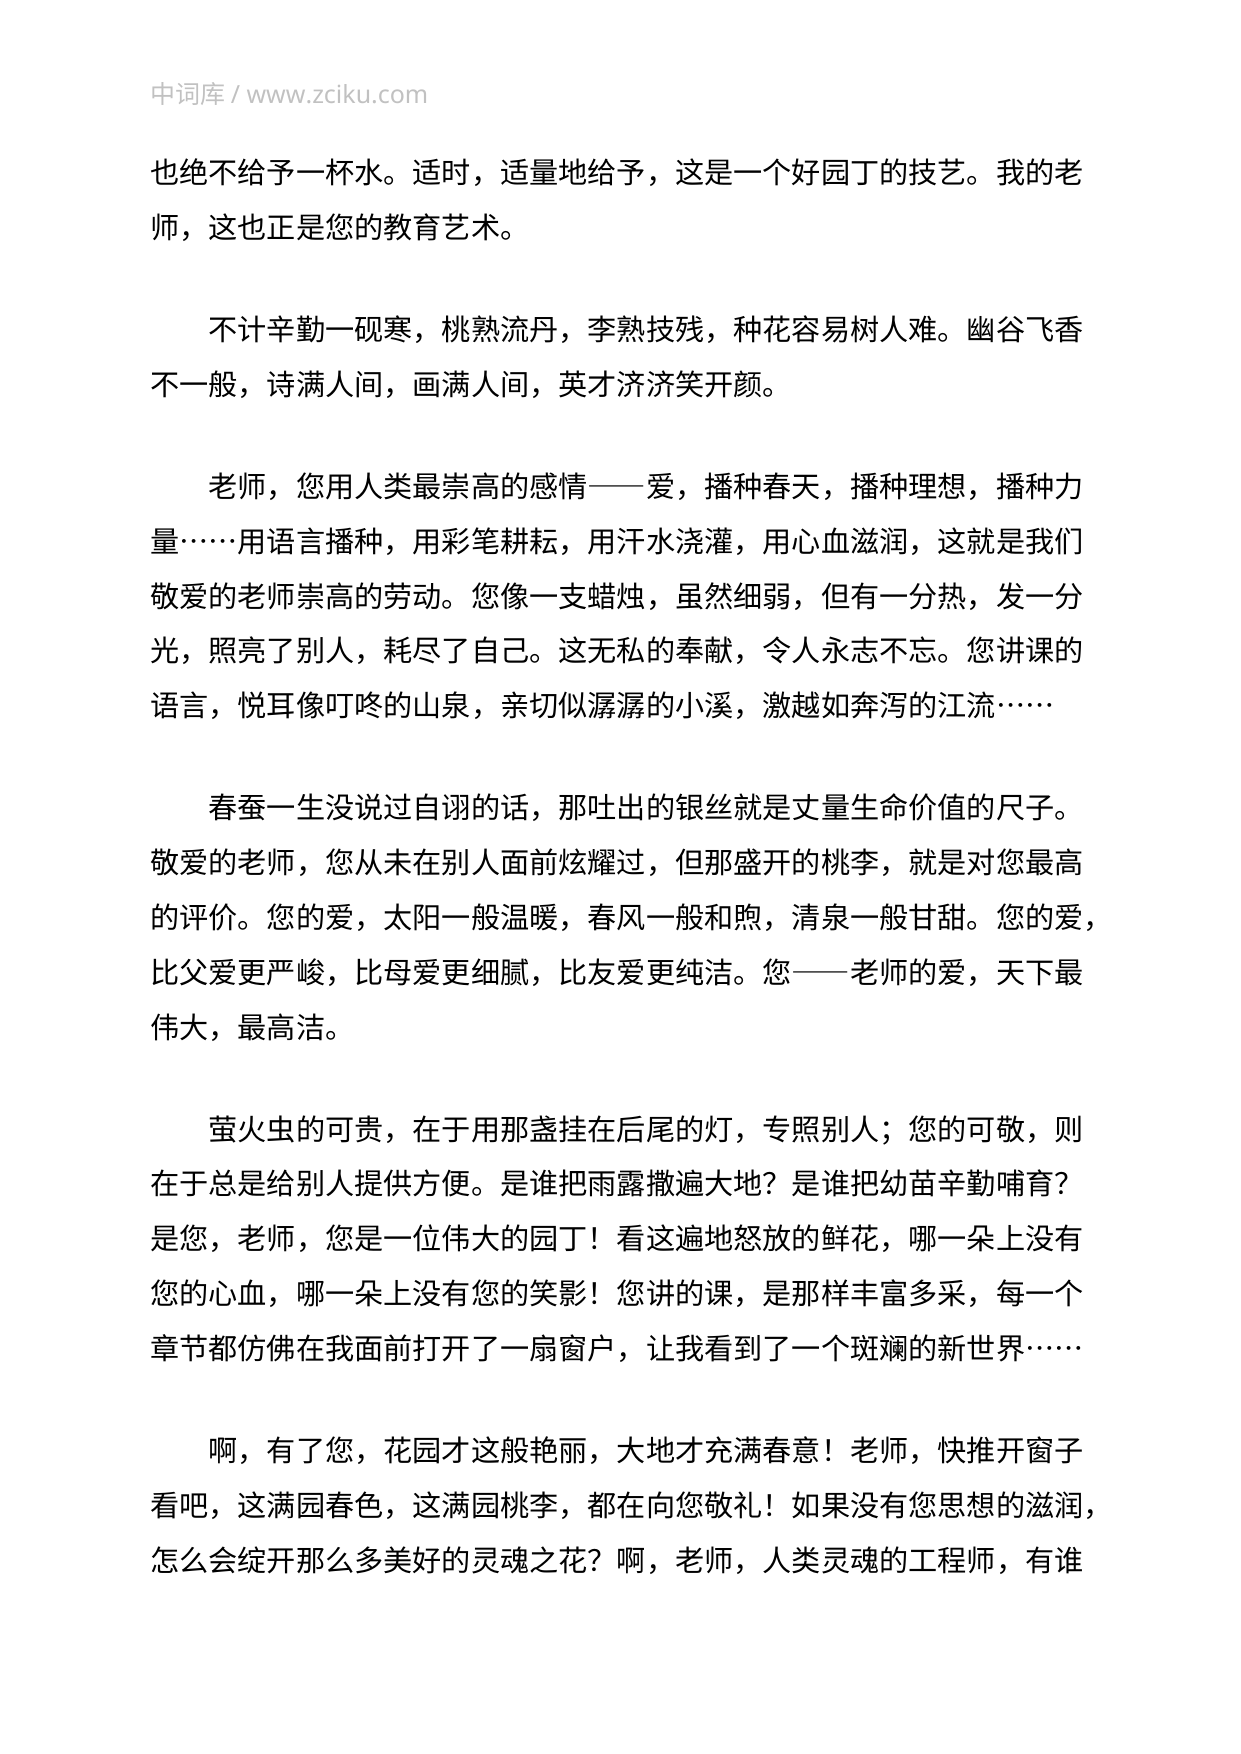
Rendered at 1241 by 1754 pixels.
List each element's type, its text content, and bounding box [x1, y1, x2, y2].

text 不计辛勤一砚寒，桃熟流丹，李熟技残，种花容易树人难。幽谷飞香不一般，诗满人间，画满人间，英才济济笑开颜。 [150, 307, 1090, 404]
text 老师，您用人类最崇高的感情――爱，播种春天，播种理想，播种力量……用语言播种，用彩笔耕耘，用汗水浇灌，用心血滋润，这就是我们敬爱的老师崇高的劳动。您像一支蜡烛，虽然细弱，但有一分热，发一分光，照亮了别人，耗尽了自己。这无私的奉献，令人永志不忘。您讲课的语言，悦耳像叮咚的山泉，亲切似潺潺的小溪，激越如奔泻的江流…… [150, 463, 1090, 725]
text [150, 1427, 1090, 1579]
text 春蚕一生没说过自诩的话，那吐出的银丝就是丈量生命价值的尺子。敬爱的老师，您从未在别人面前炫耀过，但那盛开的桃李，就是对您最高的评价。您的爱，太阳一般温暖，春风一般和煦，清泉一般甘甜。您的爱，比父爱更严峻，比母爱更细腻，比友爱更纯洁。您――老师的爱，天下最伟大，最高洁。 [150, 785, 1090, 1047]
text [150, 150, 1090, 247]
text 萤火虫的可贵，在于用那盏挂在后尾的灯，专照别人；您的可敬，则在于总是给别人提供方便。是谁把雨露撒遍大地？是谁把幼苗辛勤哺育？是您，老师，您是一位伟大的园丁！看这遍地怒放的鲜花，哪一朵上没有您的心血，哪一朵上没有您的笑影！您讲的课，是那样丰富多采，每一个章节都仿佛在我面前打开了一扇窗户，让我看到了一个斑斓的新世界…… [150, 1106, 1090, 1368]
